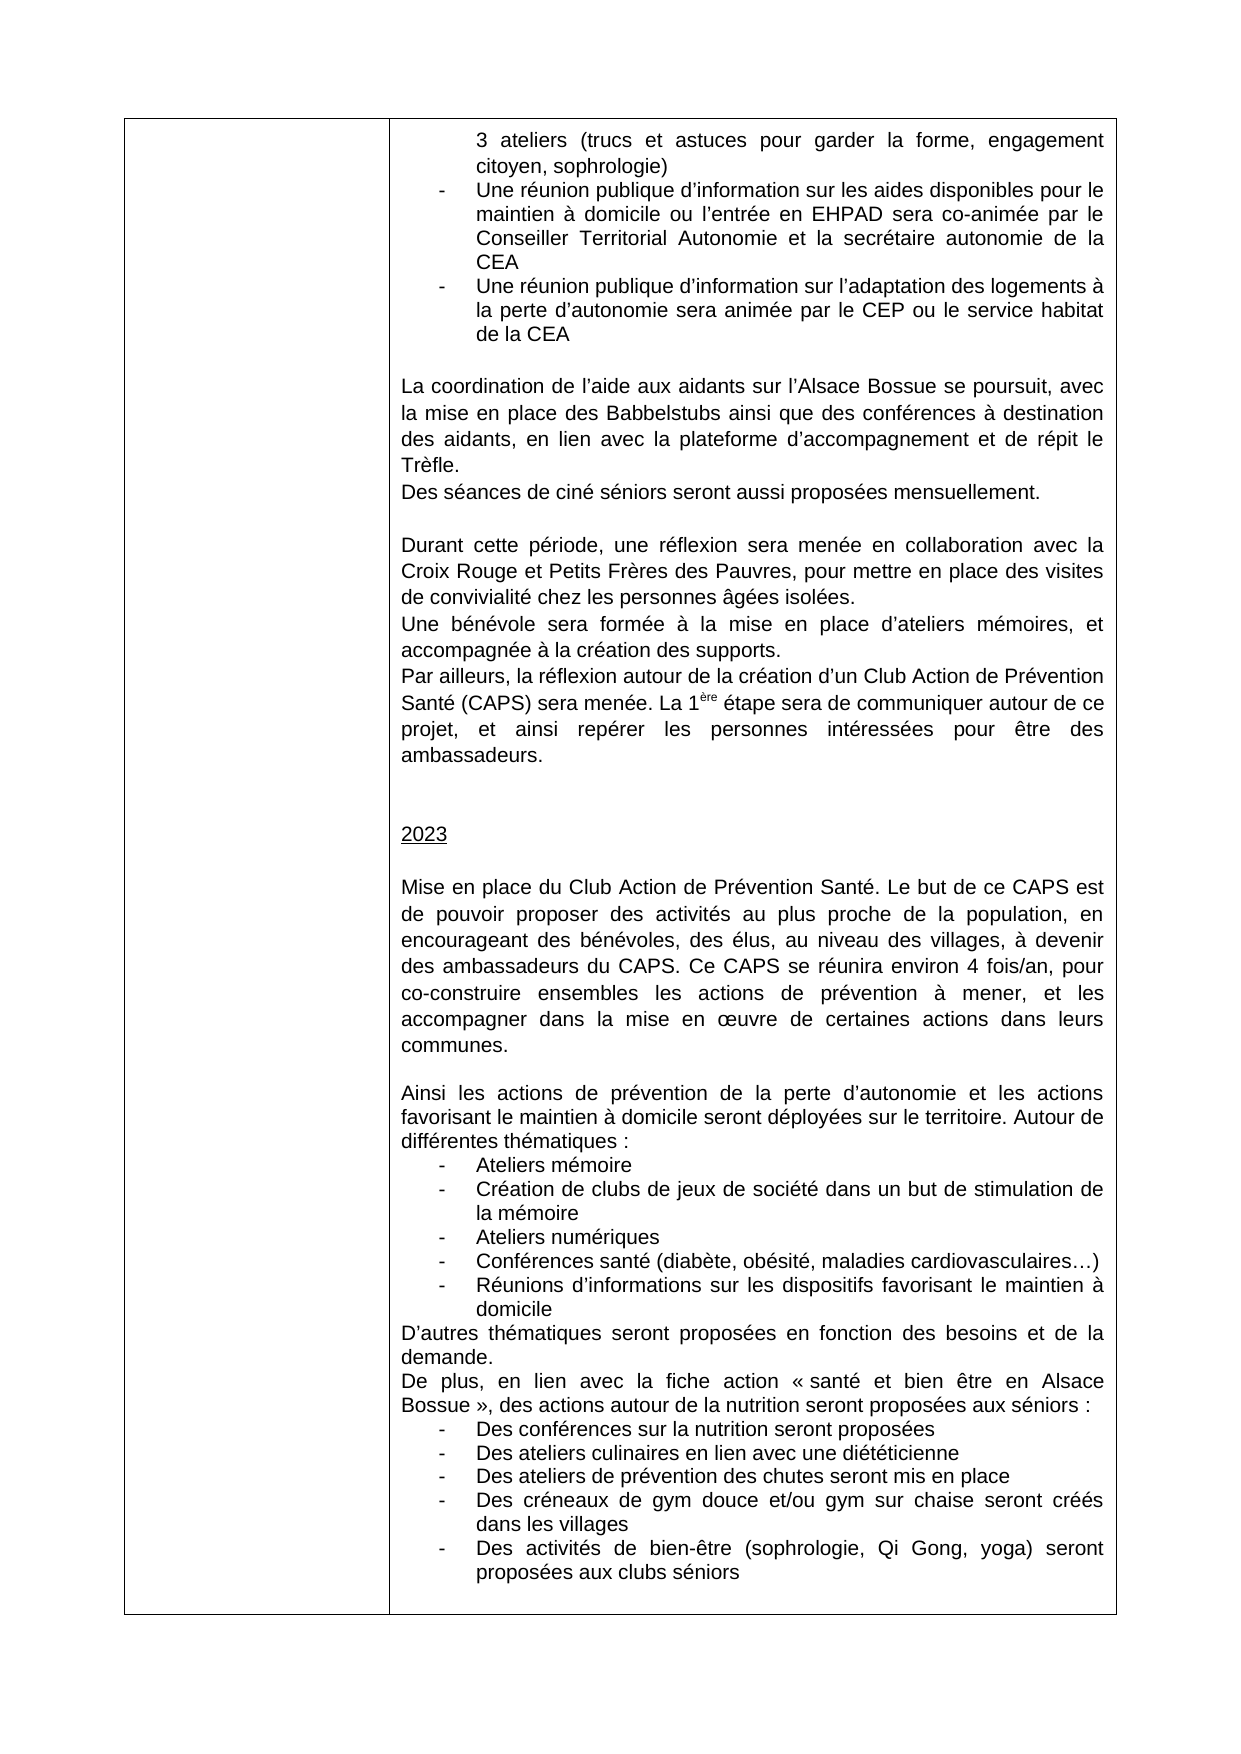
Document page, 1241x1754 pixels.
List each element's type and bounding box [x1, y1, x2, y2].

table_cell [125, 119, 389, 1614]
table_cell [390, 119, 1116, 1614]
